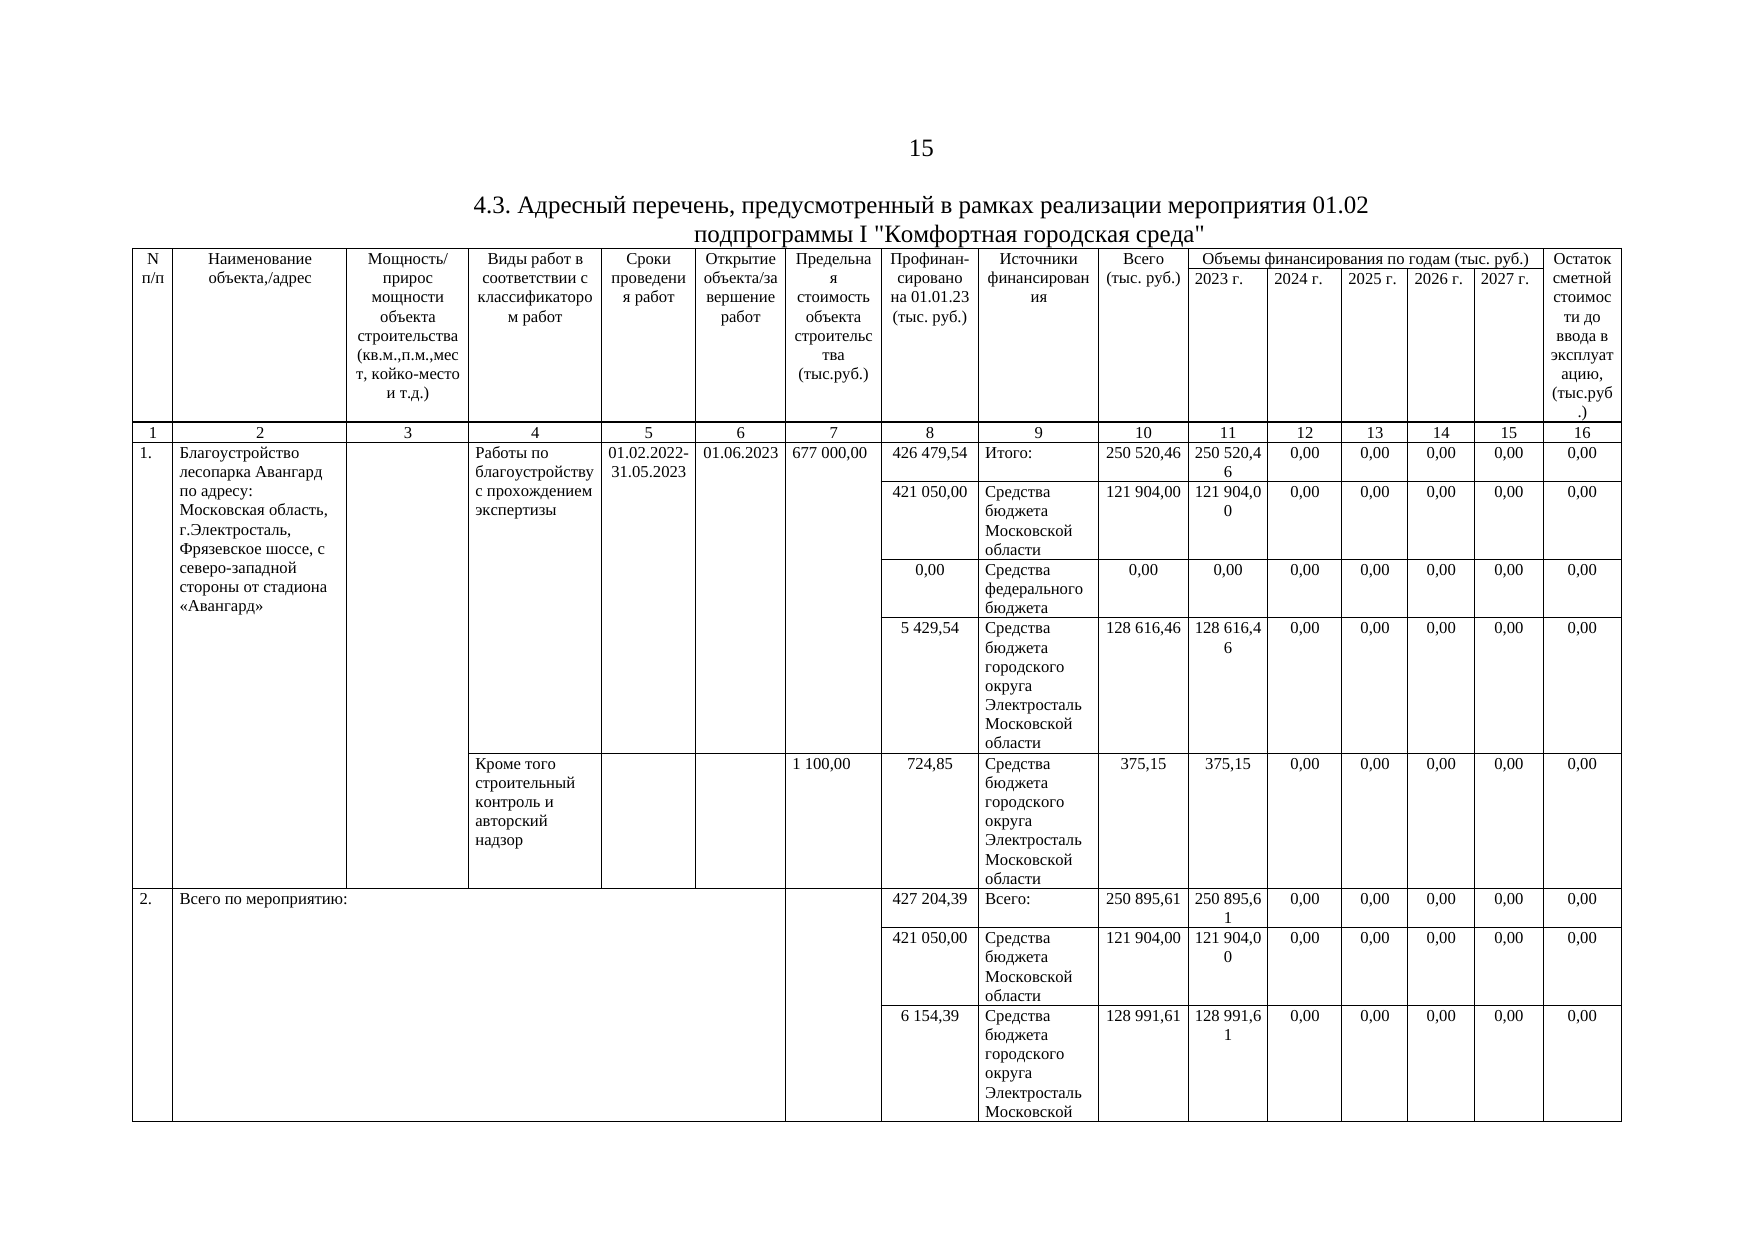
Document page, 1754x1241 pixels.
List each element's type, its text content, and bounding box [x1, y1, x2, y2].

table_cell 0,00 [1475, 618, 1543, 752]
table_cell 3 [347, 423, 468, 442]
table_cell Всего по мероприятию: [173, 889, 785, 1121]
table_cell 13 [1342, 423, 1407, 442]
table_cell 2023 г. [1189, 269, 1267, 421]
table_cell 0,00 [1544, 560, 1621, 617]
table_cell 677 000,00 [786, 443, 881, 752]
table_cell 2025 г. [1342, 269, 1407, 421]
table_cell 8 [882, 423, 978, 442]
table_cell 0,00 [1475, 928, 1543, 1005]
table_cell 01.06.2023 [696, 443, 785, 752]
table_header Профинан-сировано на 01.01.23 (тыс. руб.) [882, 249, 978, 421]
table_header Открытие объекта/завершение работ [696, 249, 785, 421]
text подпрограммы I "Комфортная городская среда" [177, 219, 1665, 248]
table_cell 0,00 [1342, 618, 1407, 752]
table_cell 0,00 [1544, 754, 1621, 888]
table_cell 0,00 [1475, 443, 1543, 481]
table_cell 0,00 [1342, 889, 1407, 927]
table_cell 0,00 [1544, 889, 1621, 927]
table_cell 4 [469, 423, 601, 442]
table_cell 0,00 [1189, 560, 1267, 617]
table_cell [696, 754, 785, 888]
table_cell 1. [133, 443, 172, 888]
table_cell 128 616,46 [1189, 618, 1267, 752]
table_cell 0,00 [1268, 443, 1341, 481]
table_header N п/п [133, 249, 172, 421]
table_cell 14 [1408, 423, 1474, 442]
table_cell 121 904,00 [1189, 928, 1267, 1005]
table_cell 5 429,54 [882, 618, 978, 752]
table_cell 0,00 [1342, 482, 1407, 559]
table_cell 0,00 [1475, 754, 1543, 888]
table_header Остаток сметной стоимости до ввода в эксплуатацию, (тыс.руб.) [1544, 249, 1621, 421]
table_cell 0,00 [1268, 928, 1341, 1005]
table_header Виды работ в соответствии с классификатором работ [469, 249, 601, 421]
table_cell 0,00 [1408, 443, 1474, 481]
table_cell 121 904,00 [1099, 482, 1188, 559]
table_cell 0,00 [1544, 443, 1621, 481]
table_cell 16 [1544, 423, 1621, 442]
table_cell 426 479,54 [882, 443, 978, 481]
table_header Объемы финансирования по годам (тыс. руб.) [1189, 249, 1543, 268]
table_cell 0,00 [1408, 928, 1474, 1005]
table_cell 11 [1189, 423, 1267, 442]
table_cell 0,00 [1099, 560, 1188, 617]
table_header Мощность/прирос мощности объекта строительства (кв.м.,п.м.,мест, койко-место и т.д.) [347, 249, 468, 421]
table_cell 0,00 [1268, 1006, 1341, 1121]
table_cell 0,00 [1342, 443, 1407, 481]
table_cell Благоустройство лесопарка Авангард по адресу: Московская область, г.Электросталь, Фрязевское шоссе, с северо-западной стороны от стадиона «Авангард» [173, 443, 346, 888]
table_cell 0,00 [1475, 889, 1543, 927]
table_cell 0,00 [1408, 1006, 1474, 1121]
table_cell 121 904,00 [1099, 928, 1188, 1005]
table_cell 421 050,00 [882, 928, 978, 1005]
table_cell 0,00 [1544, 482, 1621, 559]
table_cell Средства федерального бюджета [979, 560, 1098, 617]
table_cell 0,00 [1268, 618, 1341, 752]
text 4.3. Адресный перечень, предусмотренный в рамках реализации мероприятия 01.02 [177, 190, 1665, 219]
table_cell Средства бюджета городского округа Электросталь Московской области [979, 618, 1098, 752]
table_cell 6 [696, 423, 785, 442]
table_cell 724,85 [882, 754, 978, 888]
table_cell 421 050,00 [882, 482, 978, 559]
table_cell 0,00 [882, 560, 978, 617]
table_cell 0,00 [1544, 1006, 1621, 1121]
table_cell 0,00 [1475, 560, 1543, 617]
table_header Сроки проведения работ [602, 249, 695, 421]
table_cell 12 [1268, 423, 1341, 442]
table_cell 0,00 [1342, 928, 1407, 1005]
table_cell 250 895,61 [1099, 889, 1188, 927]
table_cell 0,00 [1475, 482, 1543, 559]
table_cell Работы по благоустройству с прохождением экспертизы [469, 443, 601, 752]
table_cell Средства бюджета Московской области [979, 482, 1098, 559]
table_cell 0,00 [1544, 618, 1621, 752]
table_cell 2027 г. [1475, 269, 1543, 421]
table_cell 2026 г. [1408, 269, 1474, 421]
table_cell 0,00 [1544, 928, 1621, 1005]
table_cell 0,00 [1408, 754, 1474, 888]
table_header Предельная стоимость объекта строительства (тыс.руб.) [786, 249, 881, 421]
table_cell 0,00 [1408, 560, 1474, 617]
table_cell 01.02.2022-31.05.2023 [602, 443, 695, 752]
table_cell 0,00 [1408, 889, 1474, 927]
table_cell 0,00 [1342, 1006, 1407, 1121]
table_cell 7 [786, 423, 881, 442]
table_cell 0,00 [1268, 754, 1341, 888]
table_cell 0,00 [1268, 560, 1341, 617]
table_cell [347, 443, 468, 888]
table_cell 427 204,39 [882, 889, 978, 927]
table_cell 2. [133, 889, 172, 1121]
table_cell 1 [133, 423, 172, 442]
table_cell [979, 1006, 1098, 1121]
table_cell Итого: [979, 443, 1098, 481]
table_cell 375,15 [1189, 754, 1267, 888]
table_cell 2024 г. [1268, 269, 1341, 421]
table_cell Всего: [979, 889, 1098, 927]
table_header Наименование объекта,/адрес [173, 249, 346, 421]
table_header Всего (тыс. руб.) [1099, 249, 1188, 421]
table_cell 0,00 [1475, 1006, 1543, 1121]
table_cell 128 616,46 [1099, 618, 1188, 752]
table_cell 5 [602, 423, 695, 442]
table_cell 0,00 [1268, 482, 1341, 559]
table_cell [786, 889, 881, 1121]
table_cell 250 520,46 [1099, 443, 1188, 481]
table_header Источники финансирования [979, 249, 1098, 421]
table_cell 10 [1099, 423, 1188, 442]
table_cell 9 [979, 423, 1098, 442]
table_cell 15 [1475, 423, 1543, 442]
table_cell 128 991,61 [1189, 1006, 1267, 1121]
table_cell 1 100,00 [786, 754, 881, 888]
table_cell [602, 754, 695, 888]
table_cell Средства бюджета городского округа Электросталь Московской области [979, 754, 1098, 888]
table_cell 2 [173, 423, 346, 442]
table_cell 0,00 [1408, 482, 1474, 559]
table_cell 128 991,61 [1099, 1006, 1188, 1121]
table_cell Кроме того строительный контроль и авторский надзор [469, 754, 601, 888]
table_cell 0,00 [1342, 754, 1407, 888]
table_cell 0,00 [1268, 889, 1341, 927]
table_cell 0,00 [1342, 560, 1407, 617]
table_cell 0,00 [1408, 618, 1474, 752]
table_cell Средства бюджета Московской области [979, 928, 1098, 1005]
table_cell 250 520,46 [1189, 443, 1267, 481]
table_cell 375,15 [1099, 754, 1188, 888]
table_cell 121 904,00 [1189, 482, 1267, 559]
table_cell 6 154,39 [882, 1006, 978, 1121]
table_cell 250 895,61 [1189, 889, 1267, 927]
